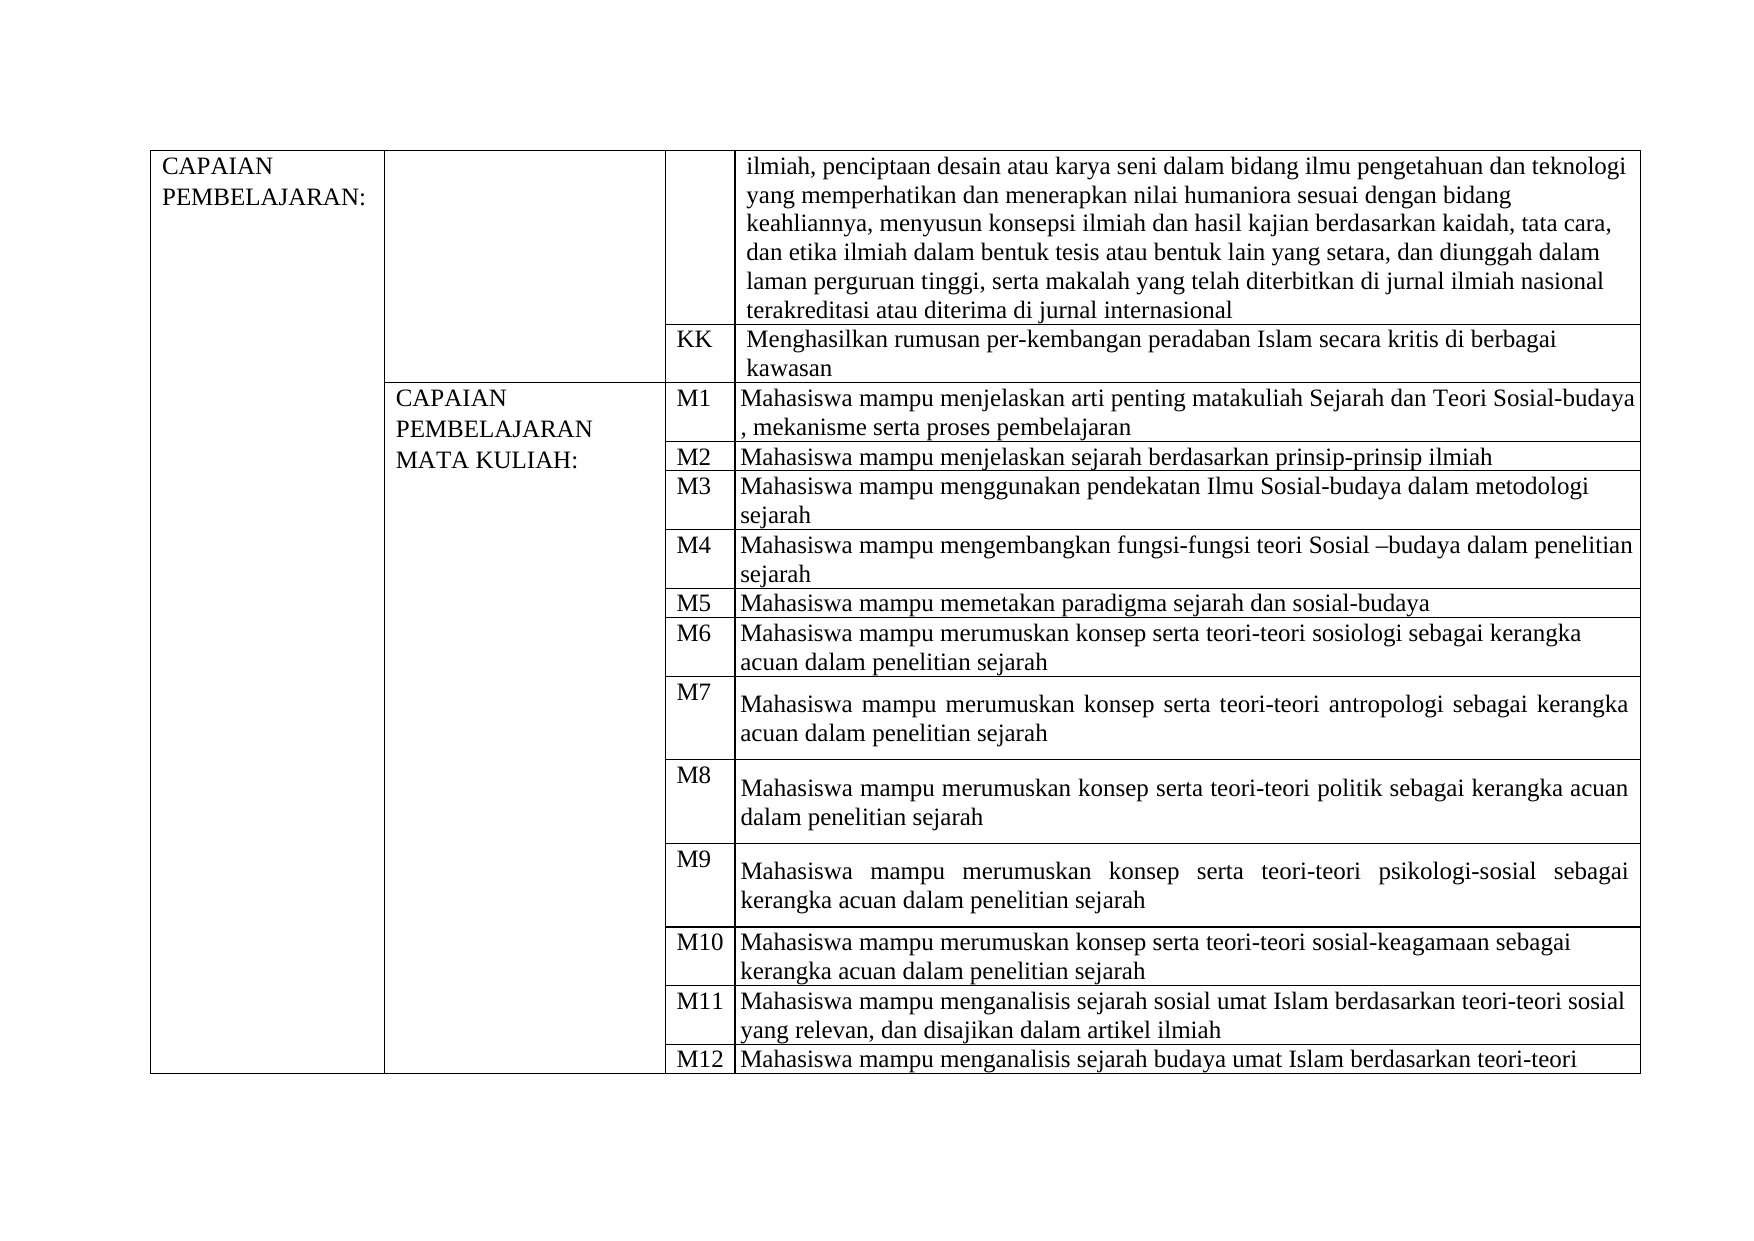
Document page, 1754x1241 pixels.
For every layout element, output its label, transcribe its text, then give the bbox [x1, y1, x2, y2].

table_cell M9 [666, 844, 734, 926]
table_cell Mahasiswa mampu mengembangkan fungsi-fungsi teori Sosial –budaya dalam penelitian sejarah [736, 530, 1640, 587]
table_cell CAPAIAN PEMBELAJARAN MATA KULIAH: [385, 383, 665, 1073]
table_cell M1 [666, 383, 734, 441]
table_cell Menghasilkan rumusan per-kembangan peradaban Islam secara kritis di berbagai kawasan [736, 325, 1640, 382]
table_cell M3 [666, 471, 734, 529]
table_cell Mahasiswa mampu menggunakan pendekatan Ilmu Sosial-budaya dalam metodologi sejarah [736, 471, 1640, 529]
table_cell Mahasiswa mampu merumuskan konsep serta teori-teori sosiologi sebagai kerangka acuan dalam penelitian sejarah [736, 618, 1640, 676]
table_cell KU [666, 151, 734, 323]
table_cell Mahasiswa mampu merumuskan konsep serta teori-teori antropologi sebagai kerangka acuan dalam penelitian sejarah [736, 677, 1640, 759]
table_cell M8 [666, 760, 734, 843]
table_cell M5 [666, 589, 734, 617]
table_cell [736, 151, 1640, 323]
table_cell M12 [666, 1045, 734, 1073]
table_cell M2 [666, 442, 734, 470]
table_cell Mahasiswa mampu merumuskan konsep serta teori-teori politik sebagai kerangka acuan dalam penelitian sejarah [736, 760, 1640, 843]
table_cell M4 [666, 530, 734, 587]
table_cell KK [666, 325, 734, 382]
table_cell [736, 1045, 1640, 1073]
table_cell M10 [666, 928, 734, 985]
table_cell Mahasiswa mampu memetakan paradigma sejarah dan sosial-budaya [736, 589, 1640, 617]
table_cell M11 [666, 986, 734, 1043]
table_cell M7 [666, 677, 734, 759]
table_cell Mahasiswa mampu menganalisis sejarah sosial umat Islam berdasarkan teori-teori sosial yang relevan, dan disajikan dalam artikel ilmiah [736, 986, 1640, 1043]
table_cell Mahasiswa mampu menjelaskan arti penting matakuliah Sejarah dan Teori Sosial-budaya , mekanisme serta proses pembelajaran [736, 383, 1640, 441]
table_cell Mahasiswa mampu menjelaskan sejarah berdasarkan prinsip-prinsip ilmiah [736, 442, 1640, 470]
table_cell Mahasiswa mampu merumuskan konsep serta teori-teori sosial-keagamaan sebagai kerangka acuan dalam penelitian sejarah [736, 928, 1640, 985]
table_cell M6 [666, 618, 734, 676]
table_cell Mahasiswa mampu merumuskan konsep serta teori-teori psikologi-sosial sebagai kerangka acuan dalam penelitian sejarah [736, 844, 1640, 926]
